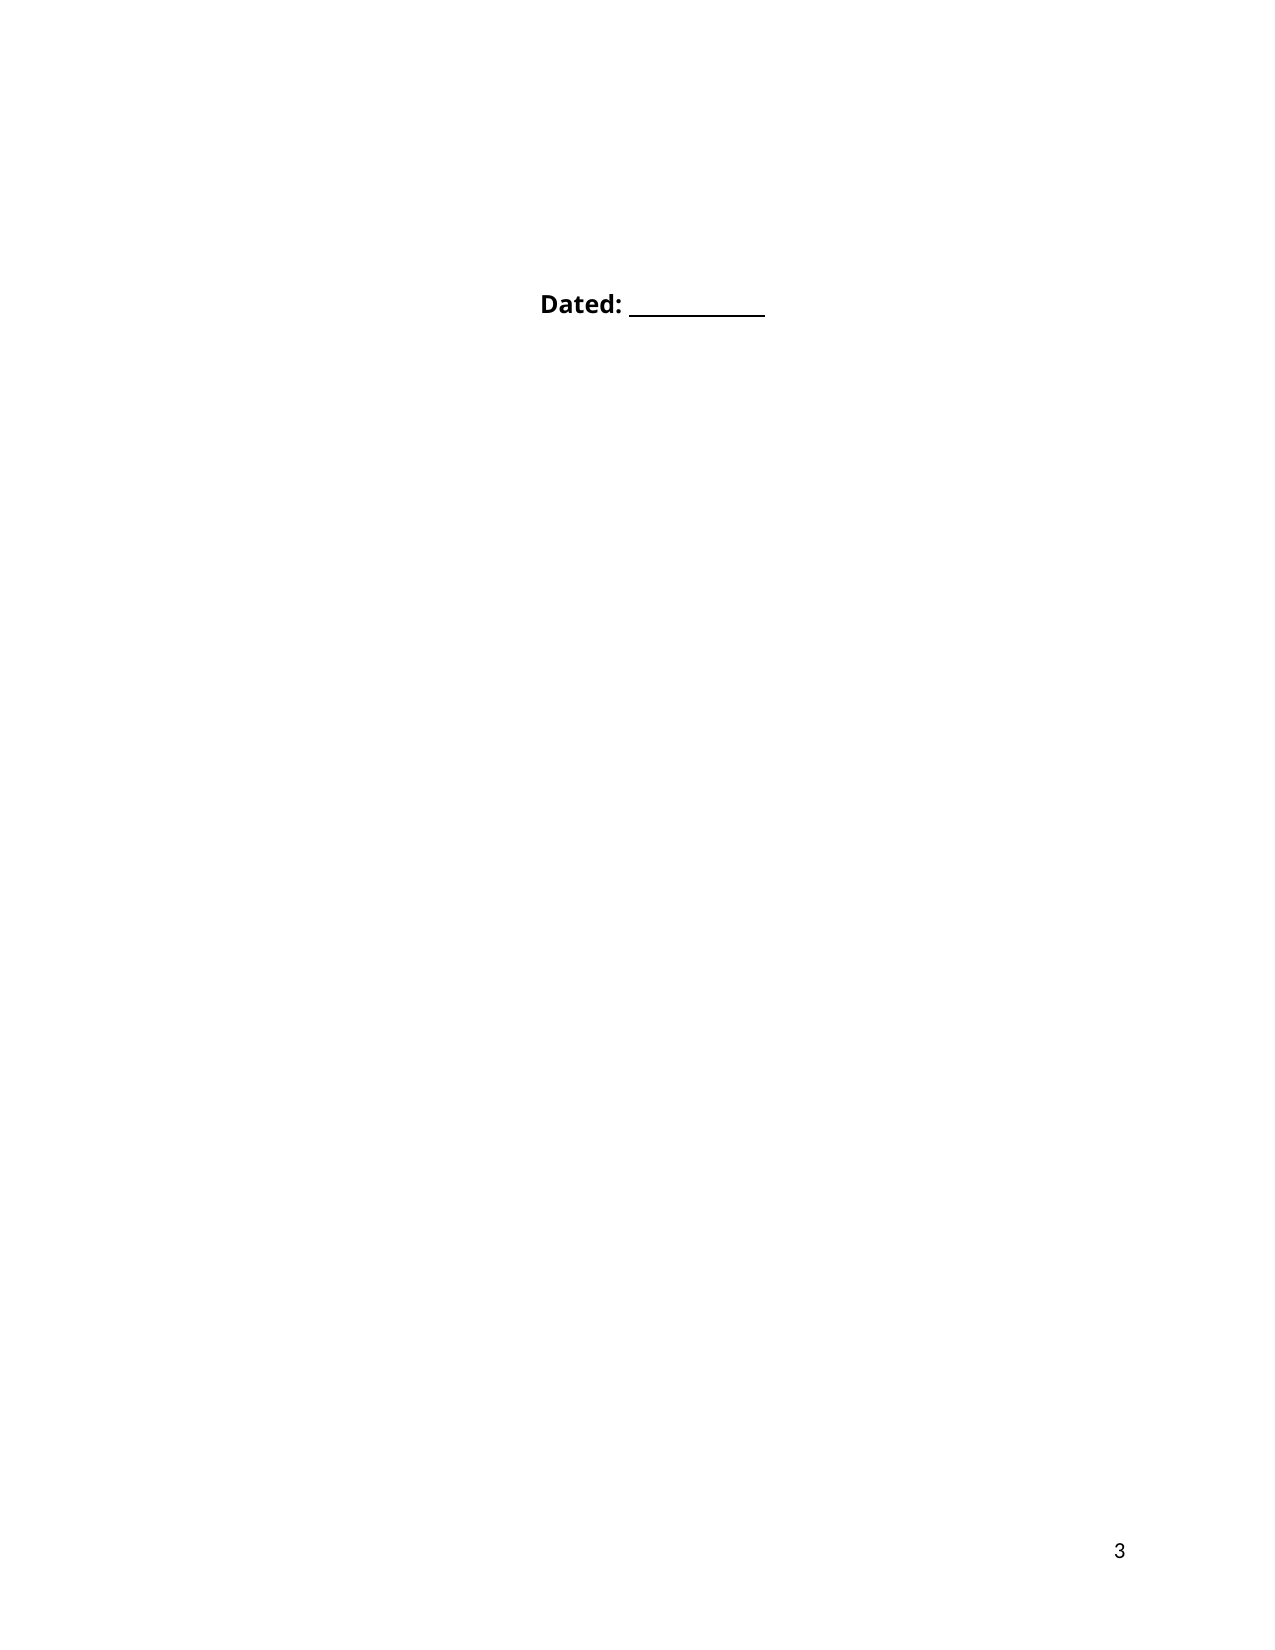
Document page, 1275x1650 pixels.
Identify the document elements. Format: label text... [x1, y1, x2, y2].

text Dated: [180, 286, 1125, 320]
